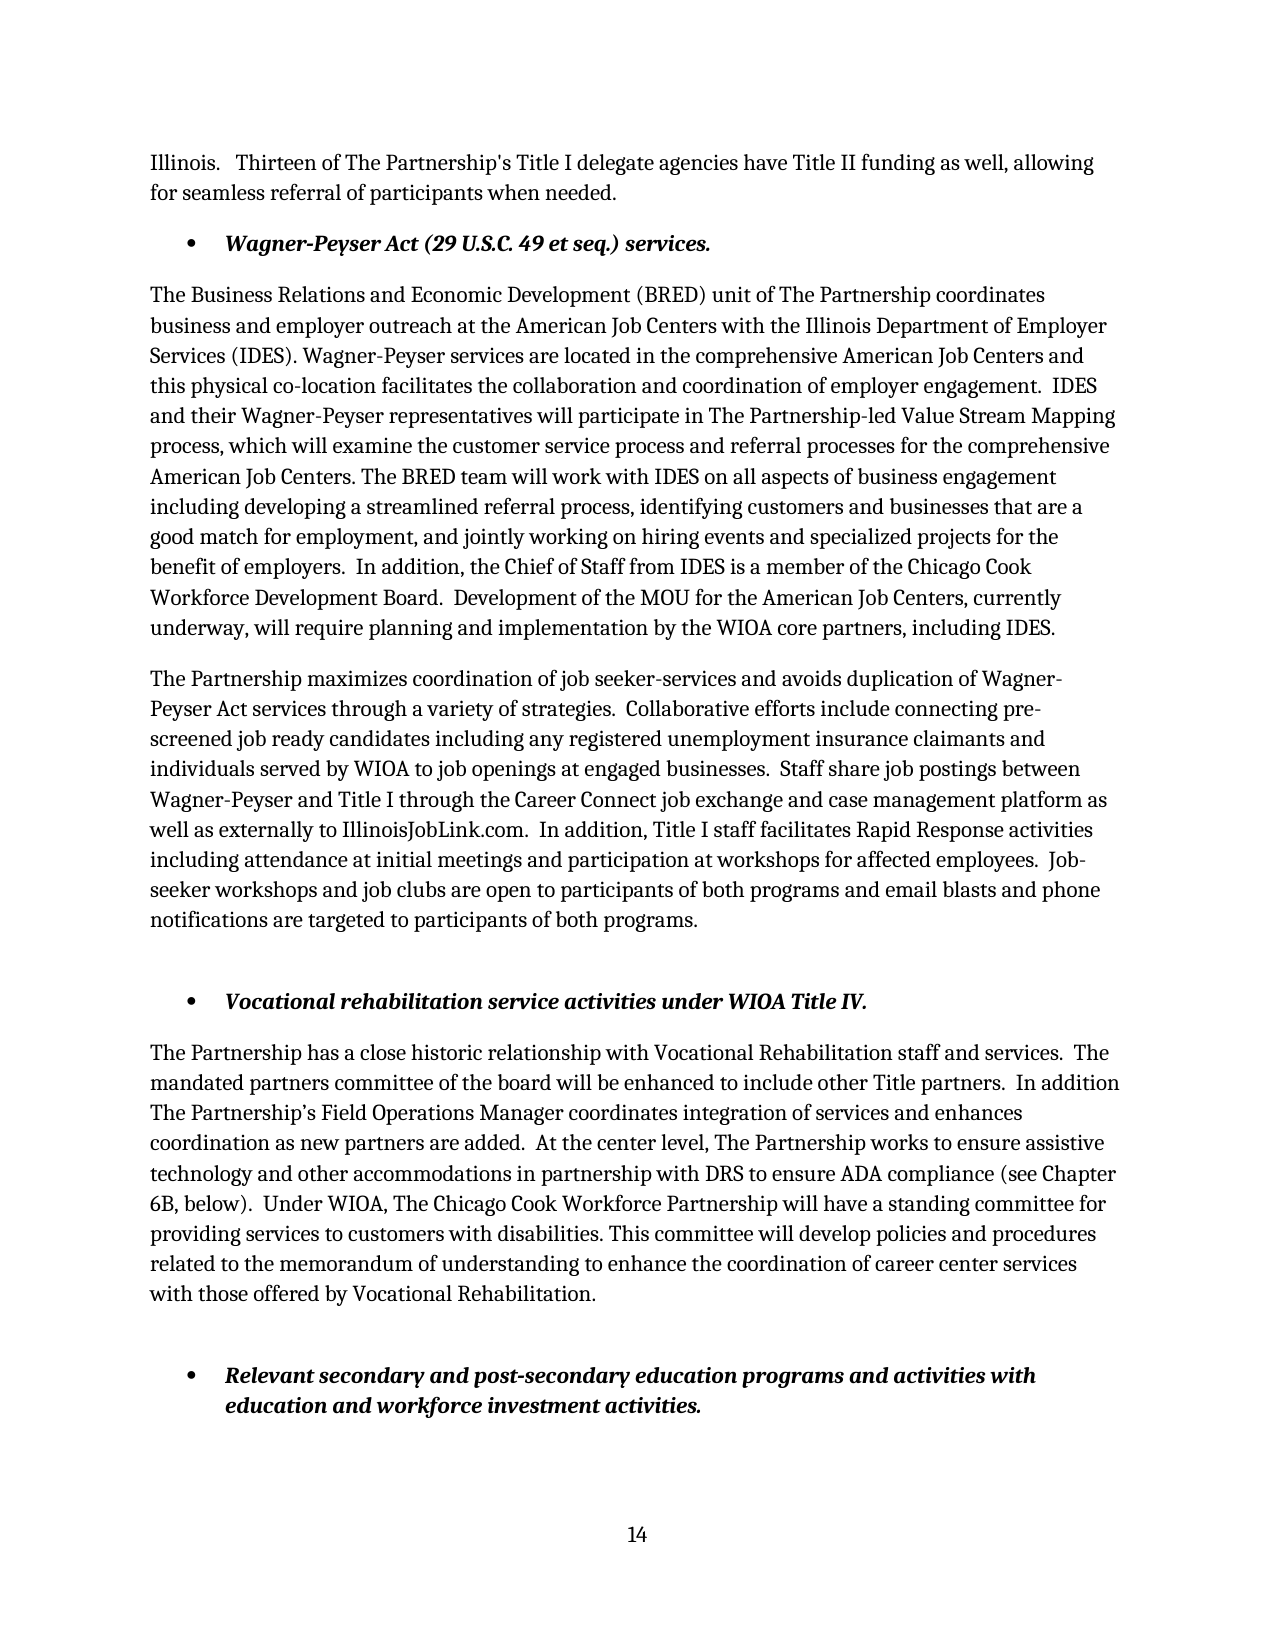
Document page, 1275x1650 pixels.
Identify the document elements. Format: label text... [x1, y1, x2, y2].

text The Partnership has a close historic relationship with Vocational Rehabilitation staff and services. The mandated partners committee of the board will be enhanced to include other Title partners. In addition The Partnership’s Field Operations Manager coordinates integration of services and enhances coordination as new partners are added. At the center level, The Partnership works to ensure assistive technology and other accommodations in partnership with DRS to ensure ADA compliance (see Chapter 6B, below). Under WIOA, The Chicago Cook Workforce Partnership will have a standing committee for providing services to customers with disabilities. This committee will develop policies and procedures related to the memorandum of understanding to enhance the coordination of career center services with those offered by Vocational Rehabilitation. [150, 1039, 1125, 1308]
subtitle Relevant secondary and post‐secondary education programs and activities with education and workforce investment activities. [187, 1362, 1125, 1419]
text The Business Relations and Economic Development (BRED) unit of The Partnership coordinates business and employer outreach at the American Job Centers with the Illinois Department of Employer Services (IDES). Wagner-Peyser services are located in the comprehensive American Job Centers and this physical co-location facilitates the collaboration and coordination of employer engagement. IDES and their Wagner-Peyser representatives will participate in The Partnership-led Value Stream Mapping process, which will examine the customer service process and referral processes for the comprehensive American Job Centers. The BRED team will work with IDES on all aspects of business engagement including developing a streamlined referral process, identifying customers and businesses that are a good match for employment, and jointly working on hiring events and specialized projects for the benefit of employers. In addition, the Chief of Staff from IDES is a member of the Chicago Cook Workforce Development Board. Development of the MOU for the American Job Centers, currently underway, will require planning and implementation by the WIOA core partners, including IDES. [150, 282, 1125, 641]
subtitle Vocational rehabilitation service activities under WIOA Title IV. [187, 988, 1125, 1015]
text The Partnership maximizes coordination of job seeker-services and avoids duplication of Wagner-Peyser Act services through a variety of strategies. Collaborative efforts include connecting pre-screened job ready candidates including any registered unemployment insurance claimants and individuals served by WIOA to job openings at engaged businesses. Staff share job postings between Wagner-Peyser and Title I through the Career Connect job exchange and case management platform as well as externally to IllinoisJobLink.com. In addition, Title I staff facilitates Rapid Response activities including attendance at initial meetings and participation at workshops for affected employees. Job-seeker workshops and job clubs are open to participants of both programs and email blasts and phone notifications are targeted to participants of both programs. [150, 666, 1125, 934]
subtitle Wagner‐Peyser Act (29 U.S.C. 49 et seq.) services. [187, 231, 1125, 258]
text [150, 150, 1125, 207]
